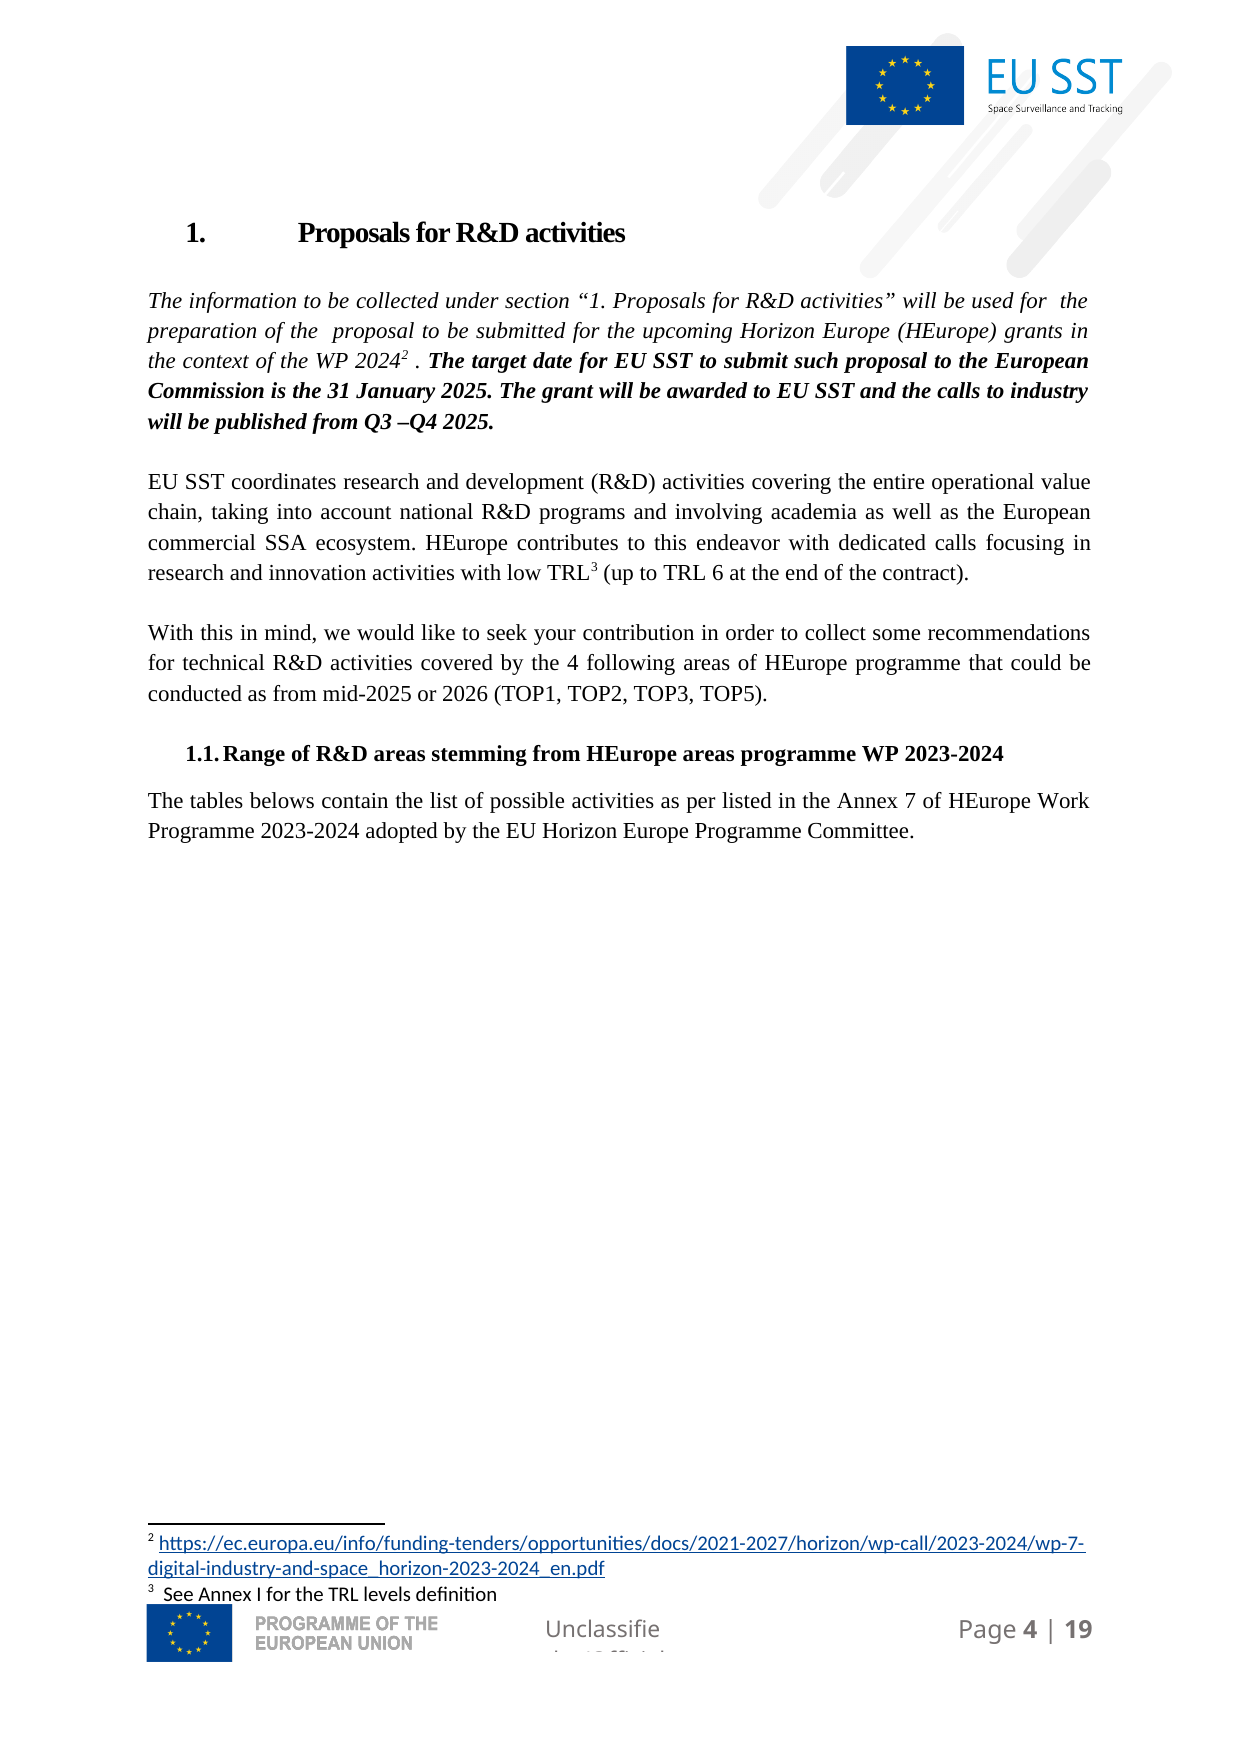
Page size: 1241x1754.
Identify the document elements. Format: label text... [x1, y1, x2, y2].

text The tables belows contain the list of possible activities as per listed in the Annex 7 of HEurope Work Programme 2023-2024 adopted by the EU Horizon Europe Programme Committee. [148, 787, 1092, 843]
picture [687, 0, 1241, 312]
list Range of R&D areas stemming from HEurope areas programme WP 2023-2024 [185, 740, 1092, 766]
text The information to be collected under section “1. Proposals for R&D activities” will be used for the preparation of the proposal to be submitted for the upcoming Horizon Europe (HEurope) grants in the context of the WP 2024 . The target date for EU SST to submit such proposal to the European Commission is the 31 January 2025. The grant will be awarded to EU SST and the calls to industry will be published from Q3 –Q4 2025. [148, 287, 1092, 434]
subtitle Proposals for R&D activities [185, 215, 1092, 249]
picture [146, 1604, 438, 1662]
text With this in mind, we would like to seek your contribution in order to collect some recommendations for technical R&D activities covered by the 4 following areas of HEurope programme that could be conducted as from mid-2025 or 2026 (TOP1, TOP2, TOP3, TOP5). [148, 619, 1092, 706]
text EU SST coordinates research and development (R&D) activities covering the entire operational value chain, taking into account national R&D programs and involving academia as well as the European commercial SSA ecosystem. HEurope contributes to this endeavor with dedicated calls focusing in research and innovation activities with low TRL (up to TRL 6 at the end of the contract). [148, 468, 1092, 585]
